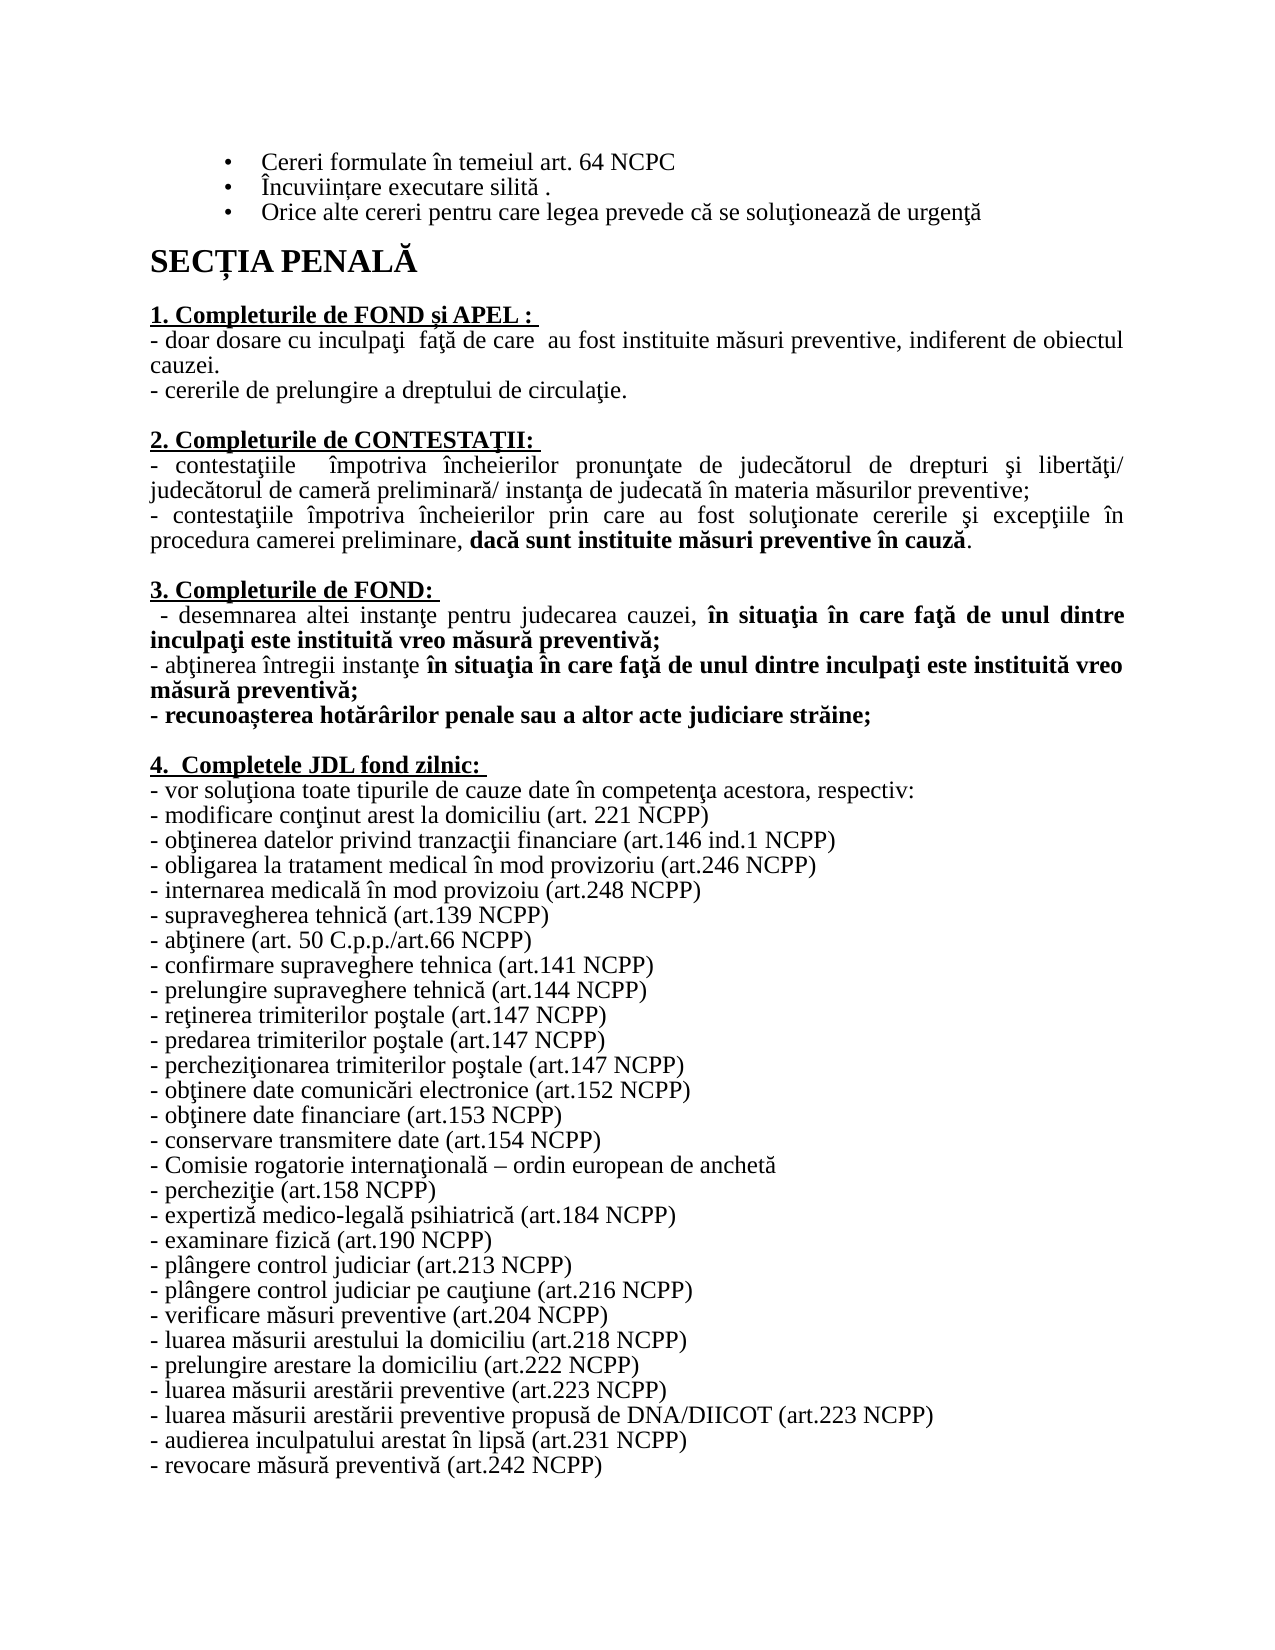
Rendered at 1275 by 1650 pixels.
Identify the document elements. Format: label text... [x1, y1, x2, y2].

text - luarea măsurii arestului la domiciliu (art.218 NCPP) [150, 1329, 1125, 1354]
text - modificare conţinut arest la domiciliu (art. 221 NCPP) [150, 804, 1125, 829]
text - plângere control judiciar (art.213 NCPP) [150, 1254, 1125, 1279]
text - recunoașterea hotărârilor penale sau a altor acte judiciare străine; [150, 704, 1125, 729]
text - revocare măsură preventivă (art.242 NCPP) [150, 1454, 1125, 1479]
text - contestaţiile împotriva încheierilor pronunţate de judecătorul de drepturi şi libertăţi/ judecătorul de cameră preliminară/ instanţa de judecată în materia măsurilor preventive; [150, 454, 1125, 504]
text - supravegherea tehnică (art.139 NCPP) [150, 904, 1125, 929]
text - internarea medicală în mod provizoiu (art.248 NCPP) [150, 879, 1125, 904]
text - doar dosare cu inculpaţi faţă de care au fost instituite măsuri preventive, indiferent de obiectul cauzei. [150, 329, 1125, 379]
text 2. Completurile de CONTESTAŢII: [150, 429, 1125, 454]
text - prelungire supraveghere tehnică (art.144 NCPP) [150, 979, 1125, 1004]
text - abţinerea întregii instanţe în situaţia în care faţă de unul dintre inculpaţi este instituită vreo măsură preventivă; [150, 654, 1125, 704]
text - obţinere date financiare (art.153 NCPP) [150, 1104, 1125, 1129]
text - plângere control judiciar pe cauţiune (art.216 NCPP) [150, 1279, 1125, 1304]
text - percheziţionarea trimiterilor poştale (art.147 NCPP) [150, 1054, 1125, 1079]
list Orice alte cereri pentru care legea prevede că se soluţionează de urgenţă [223, 200, 1125, 225]
text - luarea măsurii arestării preventive propusă de DNA/DIICOT (art.223 NCPP) [150, 1404, 1125, 1429]
text - audierea inculpatului arestat în lipsă (art.231 NCPP) [150, 1429, 1125, 1454]
text - Comisie rogatorie internaţională – ordin european de anchetă [150, 1154, 1125, 1179]
text - prelungire arestare la domiciliu (art.222 NCPP) [150, 1354, 1125, 1379]
text - contestaţiile împotriva încheierilor prin care au fost soluţionate cererile şi excepţiile în procedura camerei preliminare, dacă sunt instituite măsuri preventive în cauză. [150, 504, 1125, 554]
list Cereri formulate în temeiul art. 64 NCPC [223, 150, 1125, 175]
text - confirmare supraveghere tehnica (art.141 NCPP) [150, 954, 1125, 979]
text 4. Completele JDL fond zilnic: [150, 754, 1125, 779]
text - reţinerea trimiterilor poştale (art.147 NCPP) [150, 1004, 1125, 1029]
text - conservare transmitere date (art.154 NCPP) [150, 1129, 1125, 1154]
text - examinare fizică (art.190 NCPP) [150, 1229, 1125, 1254]
text - obligarea la tratament medical în mod provizoriu (art.246 NCPP) [150, 854, 1125, 879]
text 3. Completurile de FOND: [150, 579, 1125, 604]
text - verificare măsuri preventive (art.204 NCPP) [150, 1304, 1125, 1329]
text - cererile de prelungire a dreptului de circulaţie. [150, 379, 1125, 404]
text - obţinerea datelor privind tranzacţii financiare (art.146 ind.1 NCPP) [150, 829, 1125, 854]
text SECȚIA PENALĂ [150, 250, 1125, 279]
text - expertiză medico-legală psihiatrică (art.184 NCPP) [150, 1204, 1125, 1229]
text - luarea măsurii arestării preventive (art.223 NCPP) [150, 1379, 1125, 1404]
text 1. Completurile de FOND și APEL : [150, 304, 1125, 329]
list Încuviințare executare silită . [223, 175, 1125, 200]
text - abţinere (art. 50 C.p.p./art.66 NCPP) [150, 929, 1125, 954]
text - desemnarea altei instanţe pentru judecarea cauzei, în situaţia în care faţă de unul dintre inculpaţi este instituită vreo măsură preventivă; [150, 604, 1125, 654]
text - vor soluţiona toate tipurile de cauze date în competenţa acestora, respectiv: [150, 779, 1125, 804]
text - obţinere date comunicări electronice (art.152 NCPP) [150, 1079, 1125, 1104]
text - predarea trimiterilor poştale (art.147 NCPP) [150, 1029, 1125, 1054]
text - percheziţie (art.158 NCPP) [150, 1179, 1125, 1204]
